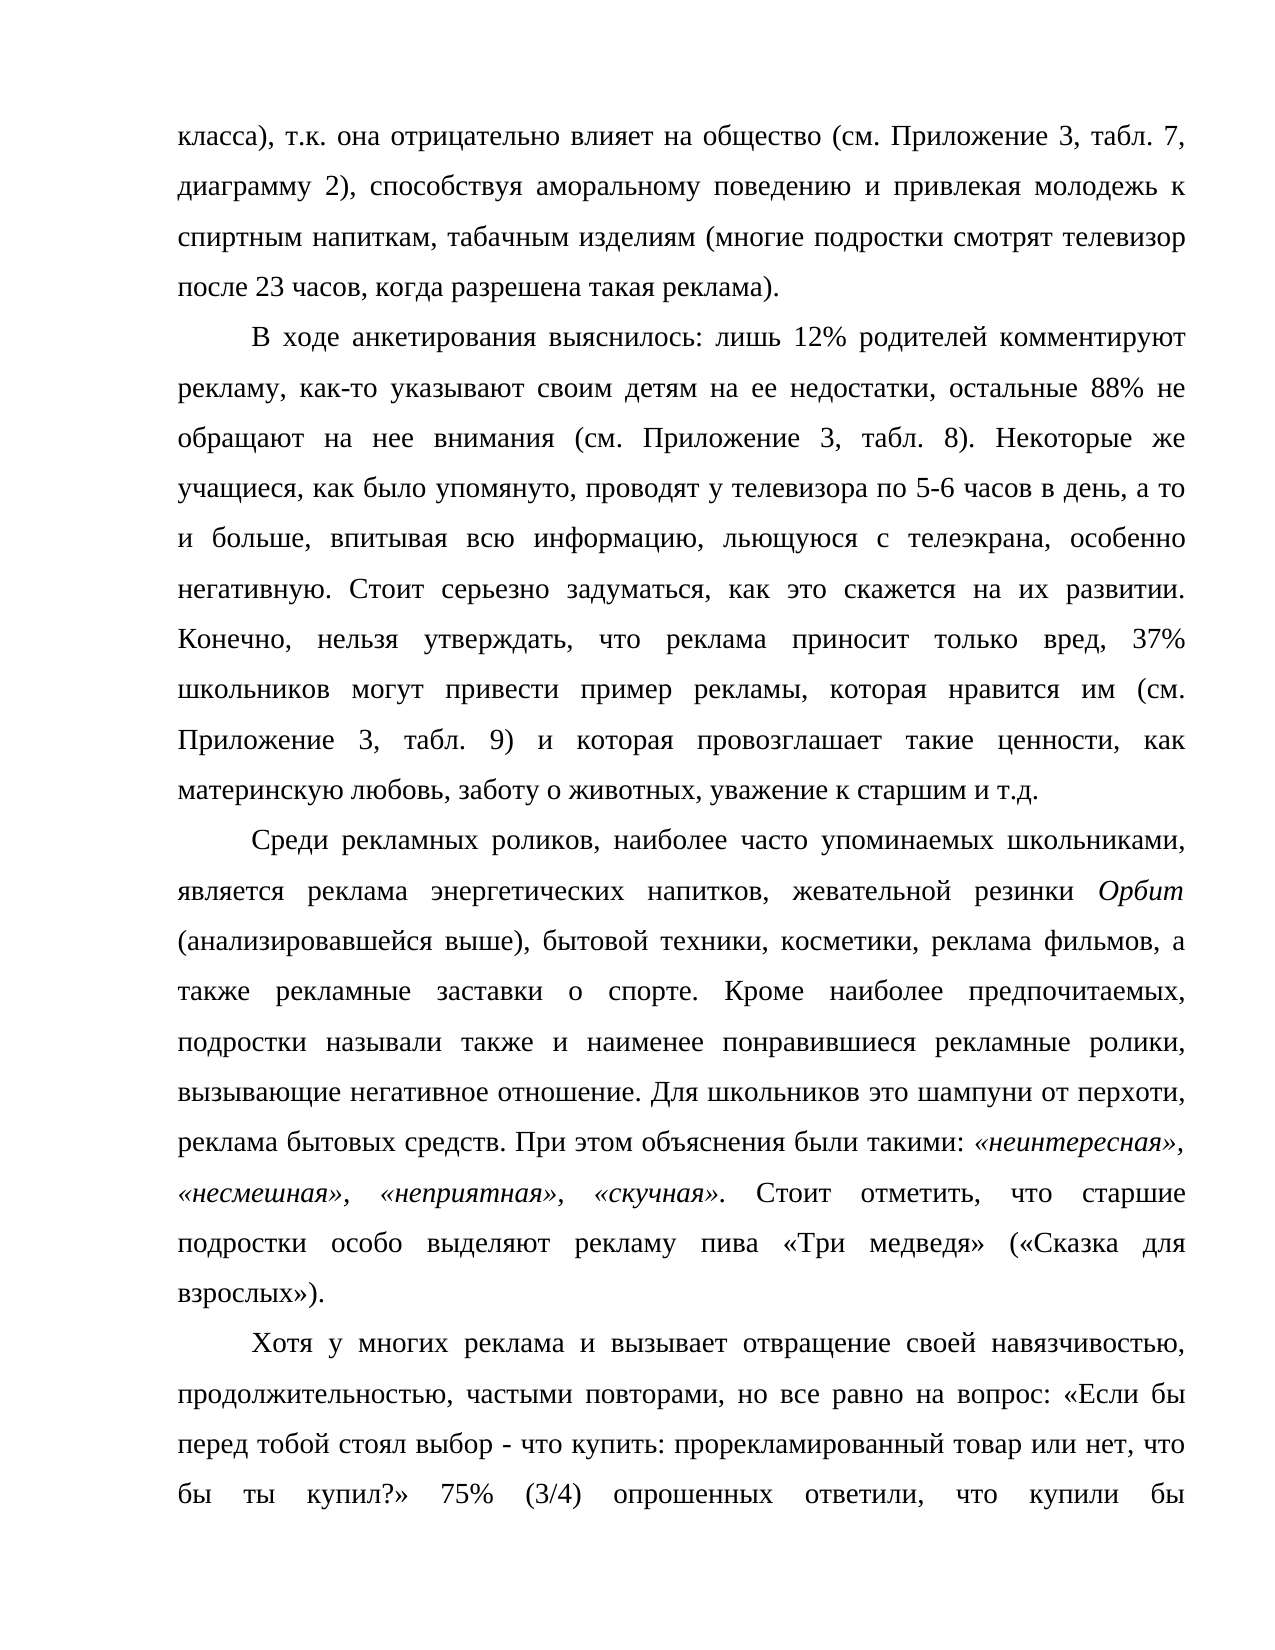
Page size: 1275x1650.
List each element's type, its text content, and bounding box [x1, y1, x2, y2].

text Среди рекламных роликов, наиболее часто упоминаемых школьниками, является реклама энергетических напитков, жевательной резинки Орбит (анализировавшейся выше), бытовой техники, косметики, реклама фильмов, а также рекламные заставки о спорте. Кроме наиболее предпочитаемых, подростки называли также и наименее понравившиеся рекламные ролики, вызывающие негативное отношение. Для школьников это шампуни от перхоти, реклама бытовых средств. При этом объяснения были такими: «неинтересная», «несмешная», «неприятная», «скучная». Стоит отметить, что старшие подростки особо выделяют рекламу пива «Три медведя» («Сказка для взрослых»). [177, 822, 1186, 1309]
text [177, 1326, 1186, 1510]
text В ходе анкетирования выяснилось: лишь 12% родителей комментируют рекламу, как-то указывают своим детям на ее недостатки, остальные 88% не обращают на нее внимания (см. Приложение 3, табл. 8). Некоторые же учащиеся, как было упомянуто, проводят у телевизора по 5-6 часов в день, а то и больше, впитывая всю информацию, льющуюся с телеэкрана, особенно негативную. Стоит серьезно задуматься, как это скажется на их развитии. Конечно, нельзя утверждать, что реклама приносит только вред, 37% школьников могут привести пример рекламы, которая нравится им (см. Приложение 3, табл. 9) и которая провозглашает такие ценности, как материнскую любовь, заботу о животных, уважение к старшим и т.д. [177, 319, 1186, 806]
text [177, 118, 1186, 303]
